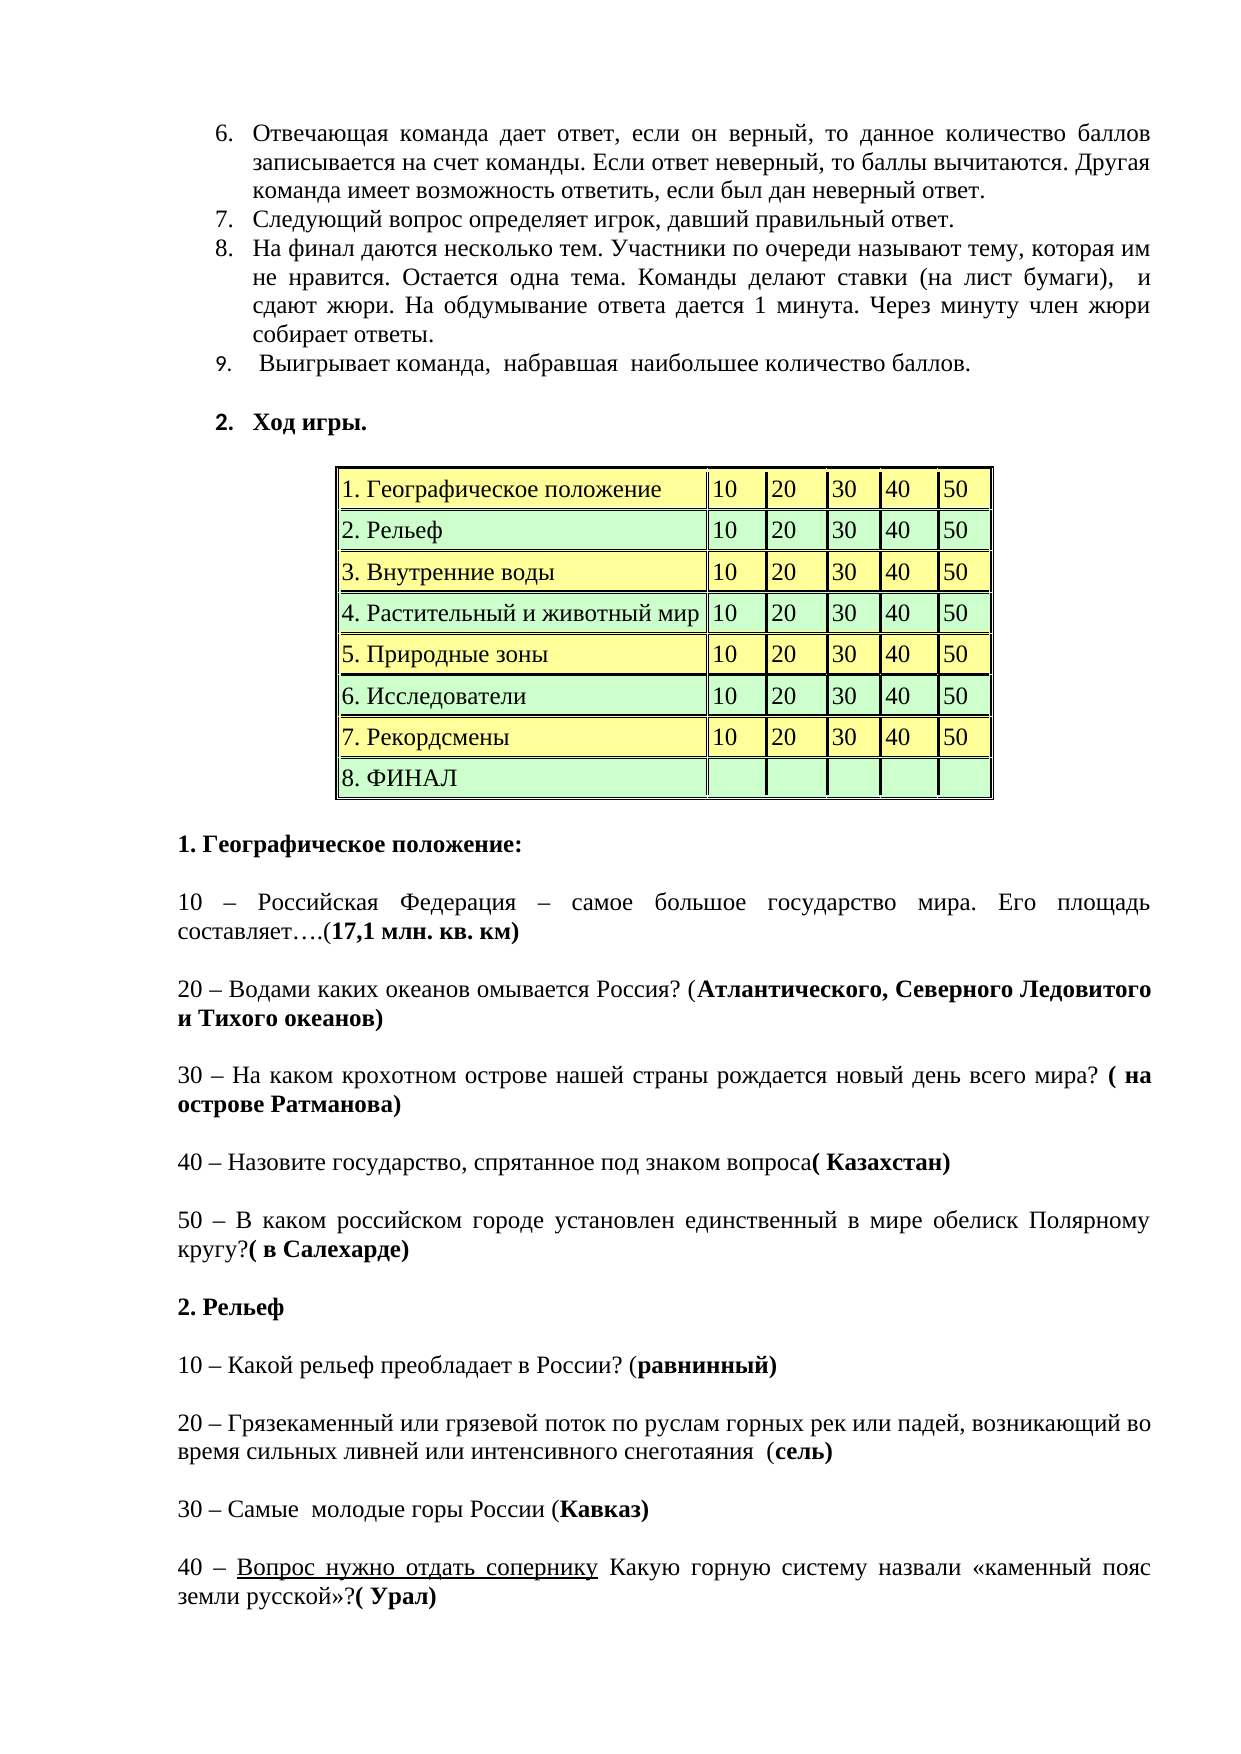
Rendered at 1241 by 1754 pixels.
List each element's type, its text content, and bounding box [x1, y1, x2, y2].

table_cell 50 [938, 549, 992, 590]
list Следующий вопрос определяет игрок, давший правильный ответ. [215, 204, 1152, 233]
table_cell [827, 759, 880, 797]
text 30 – Самые молодые горы России (Кавказ) [177, 1494, 1152, 1523]
list Отвечающая команда дает ответ, если он верный, то данное количество баллов записывается на счет команды. Если ответ неверный, то баллы вычитаются. Другая команда имеет возможность ответить, если был дан неверный ответ. [215, 118, 1152, 204]
table_cell 30 [829, 635, 879, 673]
table_header 20 [766, 468, 827, 507]
text 20 – Грязекаменный или грязевой поток по руслам горных рек или падей, возникающий во время сильных ливней или интенсивного снеготаяния (сель) [177, 1408, 1152, 1465]
text 20 – Водами каких океанов омывается Россия? (Атлантического, Северного Ледовитого и Тихого океанов) [177, 974, 1152, 1031]
subtitle Ход игры. [215, 406, 1152, 437]
list На финал даются несколько тем. Участники по очереди называют тему, которая им не нравится. Остается одна тема. Команды делают ставки (на лист бумаги), и сдают жюри. На обдумывание ответа дается 1 минута. Через минуту член жюри собирает ответы. [215, 233, 1152, 348]
text 10 – Российская Федерация – самое большое государство мира. Его площадь составляет….(17,1 млн. кв. км) [177, 887, 1152, 945]
table_cell 10 [709, 594, 765, 631]
table_cell 30 [829, 676, 879, 714]
text 40 – Вопрос нужно отдать сопернику Какую горную систему назвали «каменный пояс земли русской»?( Урал) [177, 1552, 1152, 1610]
table_cell 5. Природные зоны [339, 631, 706, 673]
table_header 30 [827, 469, 880, 507]
table_cell 30 [829, 511, 879, 549]
table_cell 40 [882, 552, 937, 590]
text 50 – В каком российском городе установлен единственный в мире обелиск Полярному кругу?( в Салехарде) [177, 1205, 1152, 1263]
table_header 1. Географическое положение [339, 469, 707, 507]
text 40 – Назовите государство, спрятанное под знаком вопроса( Казахстан) [177, 1147, 1152, 1176]
table_cell 30 [829, 552, 879, 590]
table_cell [880, 759, 938, 797]
table_cell 20 [768, 511, 826, 549]
list Выигрывает команда, набравшая наибольшее количество баллов. [215, 348, 1152, 377]
table_cell 7. Рекордсмены [339, 714, 706, 756]
table_header 10 [708, 469, 766, 507]
table_cell 10 [709, 511, 765, 549]
table_cell 2. Рельеф [339, 508, 706, 549]
table_cell 50 [940, 508, 991, 549]
table_cell 10 [709, 676, 765, 714]
table_header 40 [880, 468, 938, 507]
text 10 – Какой рельеф преобладает в России? (равнинный) [177, 1350, 1152, 1378]
table_cell 6. Исследователи [337, 673, 706, 714]
table_cell 30 [829, 718, 879, 756]
table_cell 40 [882, 594, 937, 631]
table_cell 50 [940, 673, 992, 714]
table_cell 20 [768, 718, 826, 756]
table_header 50 [938, 469, 990, 507]
table_cell [708, 759, 766, 797]
table_cell 50 [940, 631, 991, 673]
table_cell 10 [709, 635, 765, 673]
text 2. Рельеф [177, 1292, 1152, 1321]
table_cell 8. ФИНАЛ [337, 756, 707, 797]
table_cell 3. Внутренние воды [337, 549, 707, 590]
table_cell 20 [768, 594, 826, 631]
table_cell [766, 759, 827, 797]
table_cell 10 [709, 718, 765, 756]
table_cell 10 [709, 552, 765, 590]
table_cell 30 [829, 594, 879, 631]
table_cell 40 [882, 511, 937, 549]
text 1. Географическое положение: [177, 829, 1152, 858]
table_cell [938, 756, 992, 797]
table_cell 50 [940, 590, 991, 631]
table_cell 20 [768, 552, 826, 590]
text 30 – На каком крохотном острове нашей страны рождается новый день всего мира? ( на острове Ратманова) [177, 1061, 1152, 1118]
table_cell 20 [768, 635, 826, 673]
table_cell 40 [882, 676, 937, 714]
table_cell 40 [882, 718, 937, 756]
table_cell 20 [768, 676, 826, 714]
table_cell 50 [940, 714, 991, 756]
table_cell 4. Растительный и животный мир [339, 590, 706, 631]
table_cell 40 [882, 635, 937, 673]
